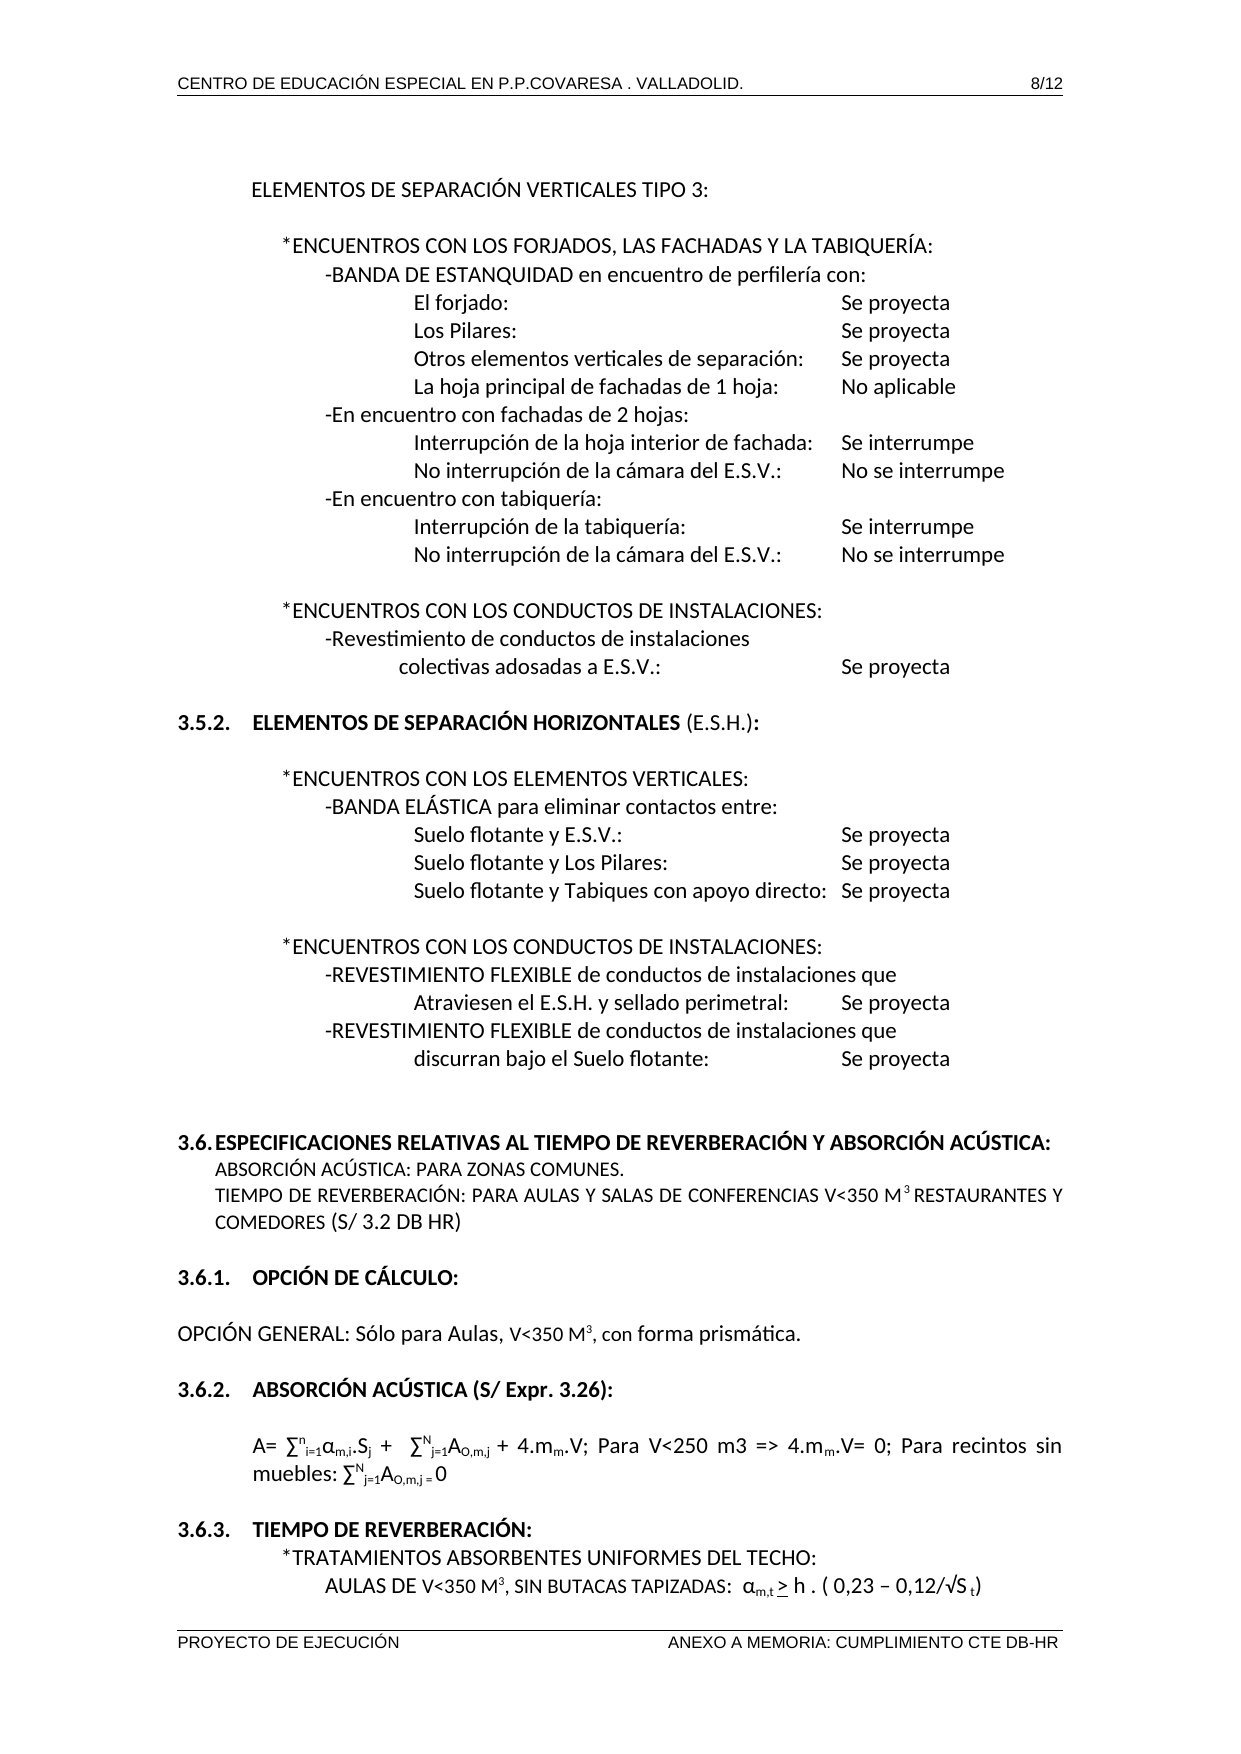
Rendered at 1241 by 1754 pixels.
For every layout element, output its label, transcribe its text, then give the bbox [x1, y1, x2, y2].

text Suelo flotante y E.S.V.: Se proyecta [340, 820, 1063, 848]
text Atraviesen el E.S.H. y sellado perimetral: Se proyecta [340, 988, 1063, 1016]
text Interrupción de la tabiquería: Se interrumpe [413, 512, 1063, 540]
text -REVESTIMIENTO FLEXIBLE de conductos de instalaciones que [251, 1016, 1063, 1044]
text No interrupción de la cámara del E.S.V.: No se interrumpe [413, 540, 1063, 568]
text Otros elementos verticales de separación: Se proyecta [413, 344, 1063, 372]
text *ENCUENTROS CON LOS FORJADOS, LAS FACHADAS Y LA TABIQUERÍA: [281, 232, 1063, 260]
text *TRATAMIENTOS ABSORBENTES UNIFORMES DEL TECHO: [281, 1543, 1063, 1571]
text Los Pilares: Se proyecta [413, 316, 1063, 344]
list TIEMPO DE REVERBERACIÓN: [177, 1515, 1063, 1543]
text discurran bajo el Suelo flotante: Se proyecta [340, 1044, 1063, 1072]
list ELEMENTOS DE SEPARACIÓN HORIZONTALES (E.S.H.): [177, 708, 1063, 736]
text ELEMENTOS DE SEPARACIÓN VERTICALES TIPO 3: [177, 176, 1063, 204]
text *ENCUENTROS CON LOS CONDUCTOS DE INSTALACIONES: [281, 596, 1063, 624]
text Suelo flotante y Los Pilares: Se proyecta [413, 848, 1063, 876]
list ABSORCIÓN ACÚSTICA (S/ Expr. 3.26): [177, 1375, 1063, 1403]
text OPCIÓN GENERAL: Sólo para Aulas, V<350 M3, con forma prismática. [177, 1319, 1063, 1347]
text -Revestimiento de conductos de instalaciones [251, 624, 1063, 652]
text No interrupción de la cámara del E.S.V.: No se interrumpe [413, 456, 1063, 484]
list TIEMPO DE REVERBERACIÓN: PARA AULAS Y SALAS DE CONFERENCIAS V<350 M3 RESTAURANTES Y COMEDORES (S/ 3.2 DB HR) [215, 1182, 1063, 1235]
text Suelo flotante y Tabiques con apoyo directo: Se proyecta [413, 876, 1063, 904]
list ABSORCIÓN ACÚSTICA: PARA ZONAS COMUNES. [215, 1156, 1063, 1182]
text *ENCUENTROS CON LOS ELEMENTOS VERTICALES: [281, 764, 1063, 792]
text -REVESTIMIENTO FLEXIBLE de conductos de instalaciones que [251, 960, 1063, 988]
text El forjado: Se proyecta [413, 288, 1063, 316]
list ESPECIFICACIONES RELATIVAS AL TIEMPO DE REVERBERACIÓN Y ABSORCIÓN ACÚSTICA: [177, 1128, 1063, 1156]
list A= ∑ni=1αm,i.Sj + ∑Nj=1AO,m,j + 4.mm.V; Para V<250 m3 => 4.mm.V= 0; Para recintos sin muebles: ∑Nj=1AO,m,j = 0 [252, 1431, 1063, 1487]
text -En encuentro con fachadas de 2 hojas: [251, 400, 1063, 428]
text -BANDA DE ESTANQUIDAD en encuentro de perfilería con: [251, 260, 1063, 288]
text La hoja principal de fachadas de 1 hoja: No aplicable [413, 372, 1063, 400]
text AULAS DE V<350 M3, SIN BUTACAS TAPIZADAS: αm,t > h . ( 0,23 – 0,12/√S t) [281, 1571, 1063, 1599]
list OPCIÓN DE CÁLCULO: [177, 1263, 1063, 1291]
text colectivas adosadas a E.S.V.: Se proyecta [325, 652, 1063, 680]
text Interrupción de la hoja interior de fachada: Se interrumpe [413, 428, 1063, 456]
text *ENCUENTROS CON LOS CONDUCTOS DE INSTALACIONES: [281, 932, 1063, 960]
text -En encuentro con tabiquería: [251, 484, 1063, 512]
text -BANDA ELÁSTICA para eliminar contactos entre: [251, 792, 1063, 820]
